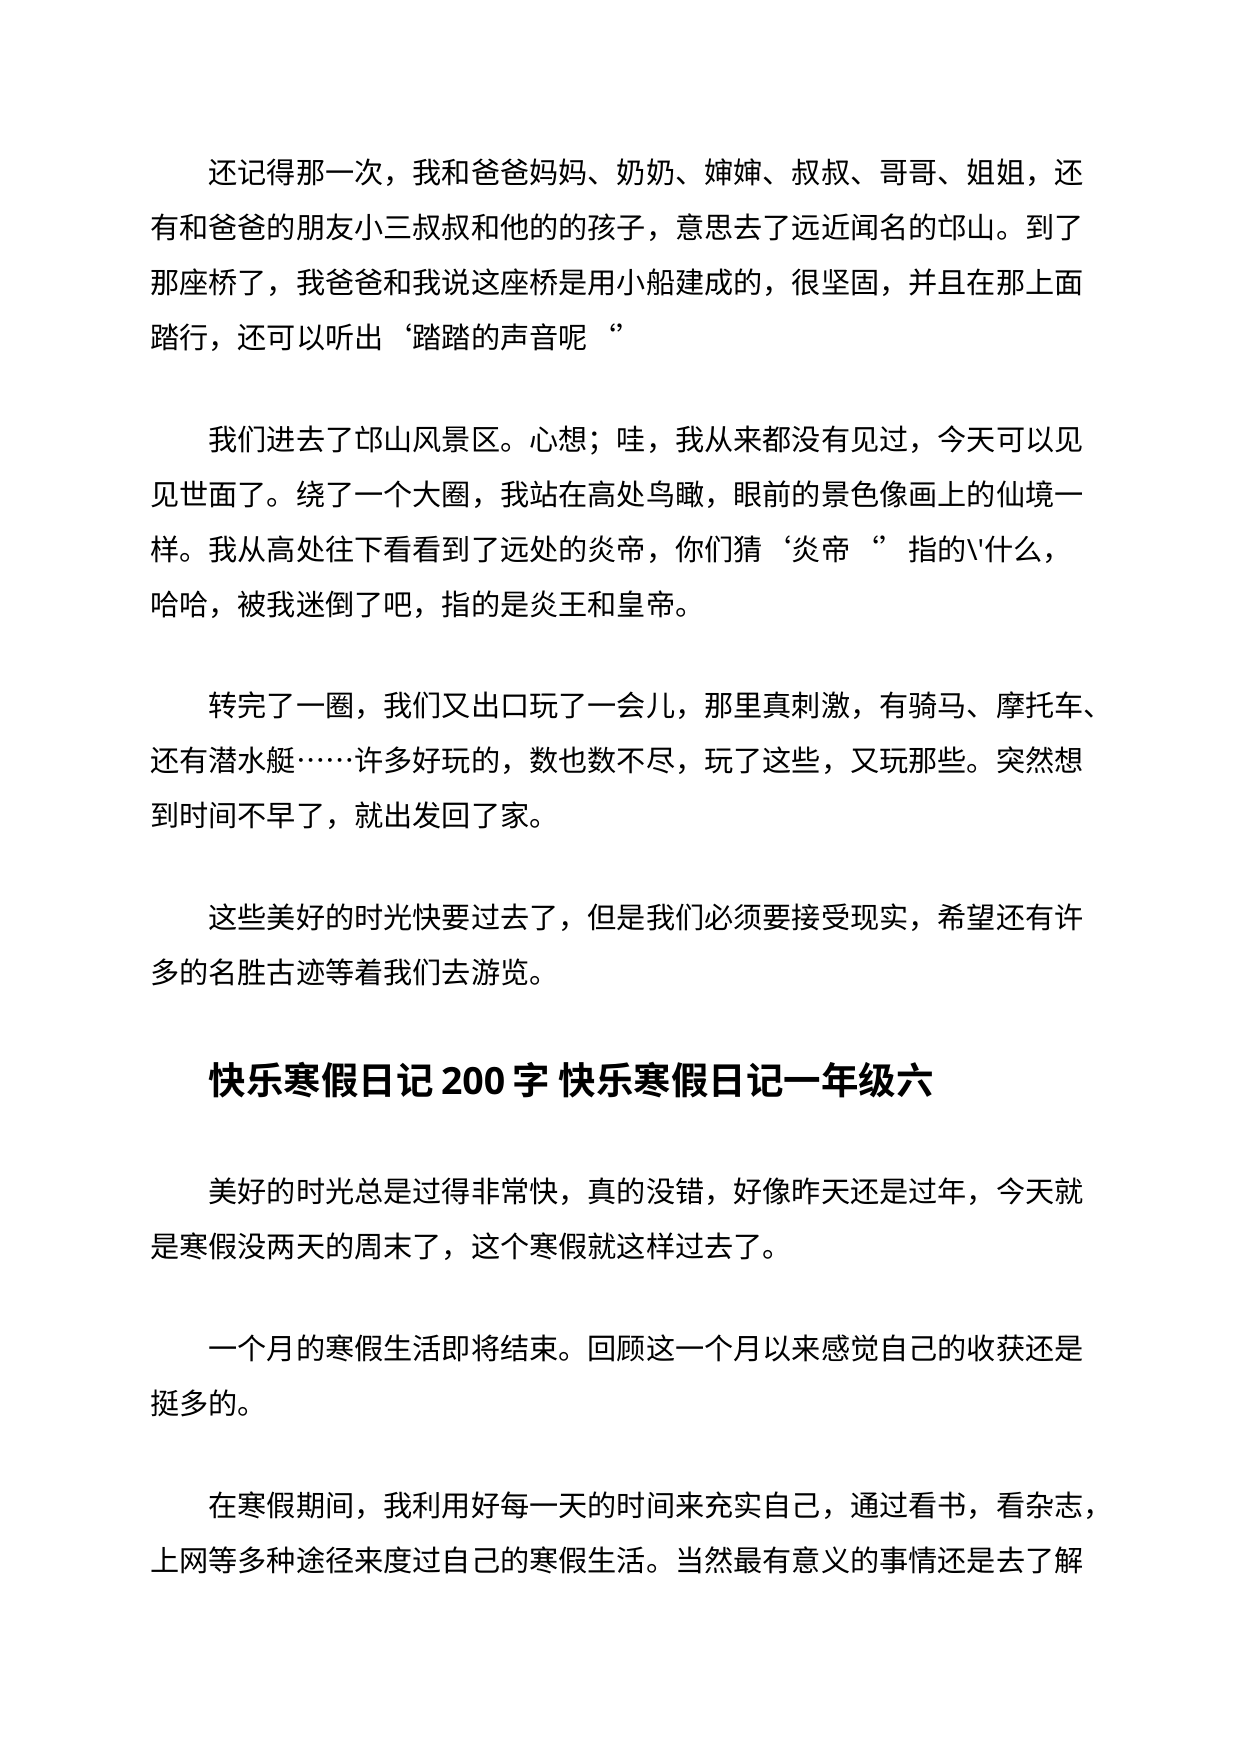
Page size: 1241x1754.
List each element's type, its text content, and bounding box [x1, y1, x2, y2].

text 快乐寒假日记200字 快乐寒假日记一年级六 [150, 1051, 1090, 1106]
text 转完了一圈，我们又出口玩了一会儿，那里真刺激，有骑马、摩托车、还有潜水艇……许多好玩的，数也数不尽，玩了这些，又玩那些。突然想到时间不早了，就出发回了家。 [150, 683, 1090, 835]
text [150, 1482, 1090, 1579]
text 我们进去了邙山风景区。心想；哇，我从来都没有见过，今天可以见见世面了。绕了一个大圈，我站在高处鸟瞰，眼前的景色像画上的仙境一样。我从高处往下看看到了远处的炎帝，你们猜‘炎帝‘’指的\'什么，哈哈，被我迷倒了吧，指的是炎王和皇帝。 [150, 416, 1090, 623]
text 这些美好的时光快要过去了，但是我们必须要接受现实，希望还有许多的名胜古迹等着我们去游览。 [150, 894, 1090, 992]
text 还记得那一次，我和爸爸妈妈、奶奶、婶婶、叔叔、哥哥、姐姐，还有和爸爸的朋友小三叔叔和他的的孩子，意思去了远近闻名的邙山。到了那座桥了，我爸爸和我说这座桥是用小船建成的，很坚固，并且在那上面踏行，还可以听出‘踏踏的声音呢‘’ [150, 150, 1090, 357]
text 一个月的寒假生活即将结束。回顾这一个月以来感觉自己的收获还是挺多的。 [150, 1326, 1090, 1423]
text 美好的时光总是过得非常快，真的没错，好像昨天还是过年，今天就是寒假没两天的周末了，这个寒假就这样过去了。 [150, 1169, 1090, 1266]
